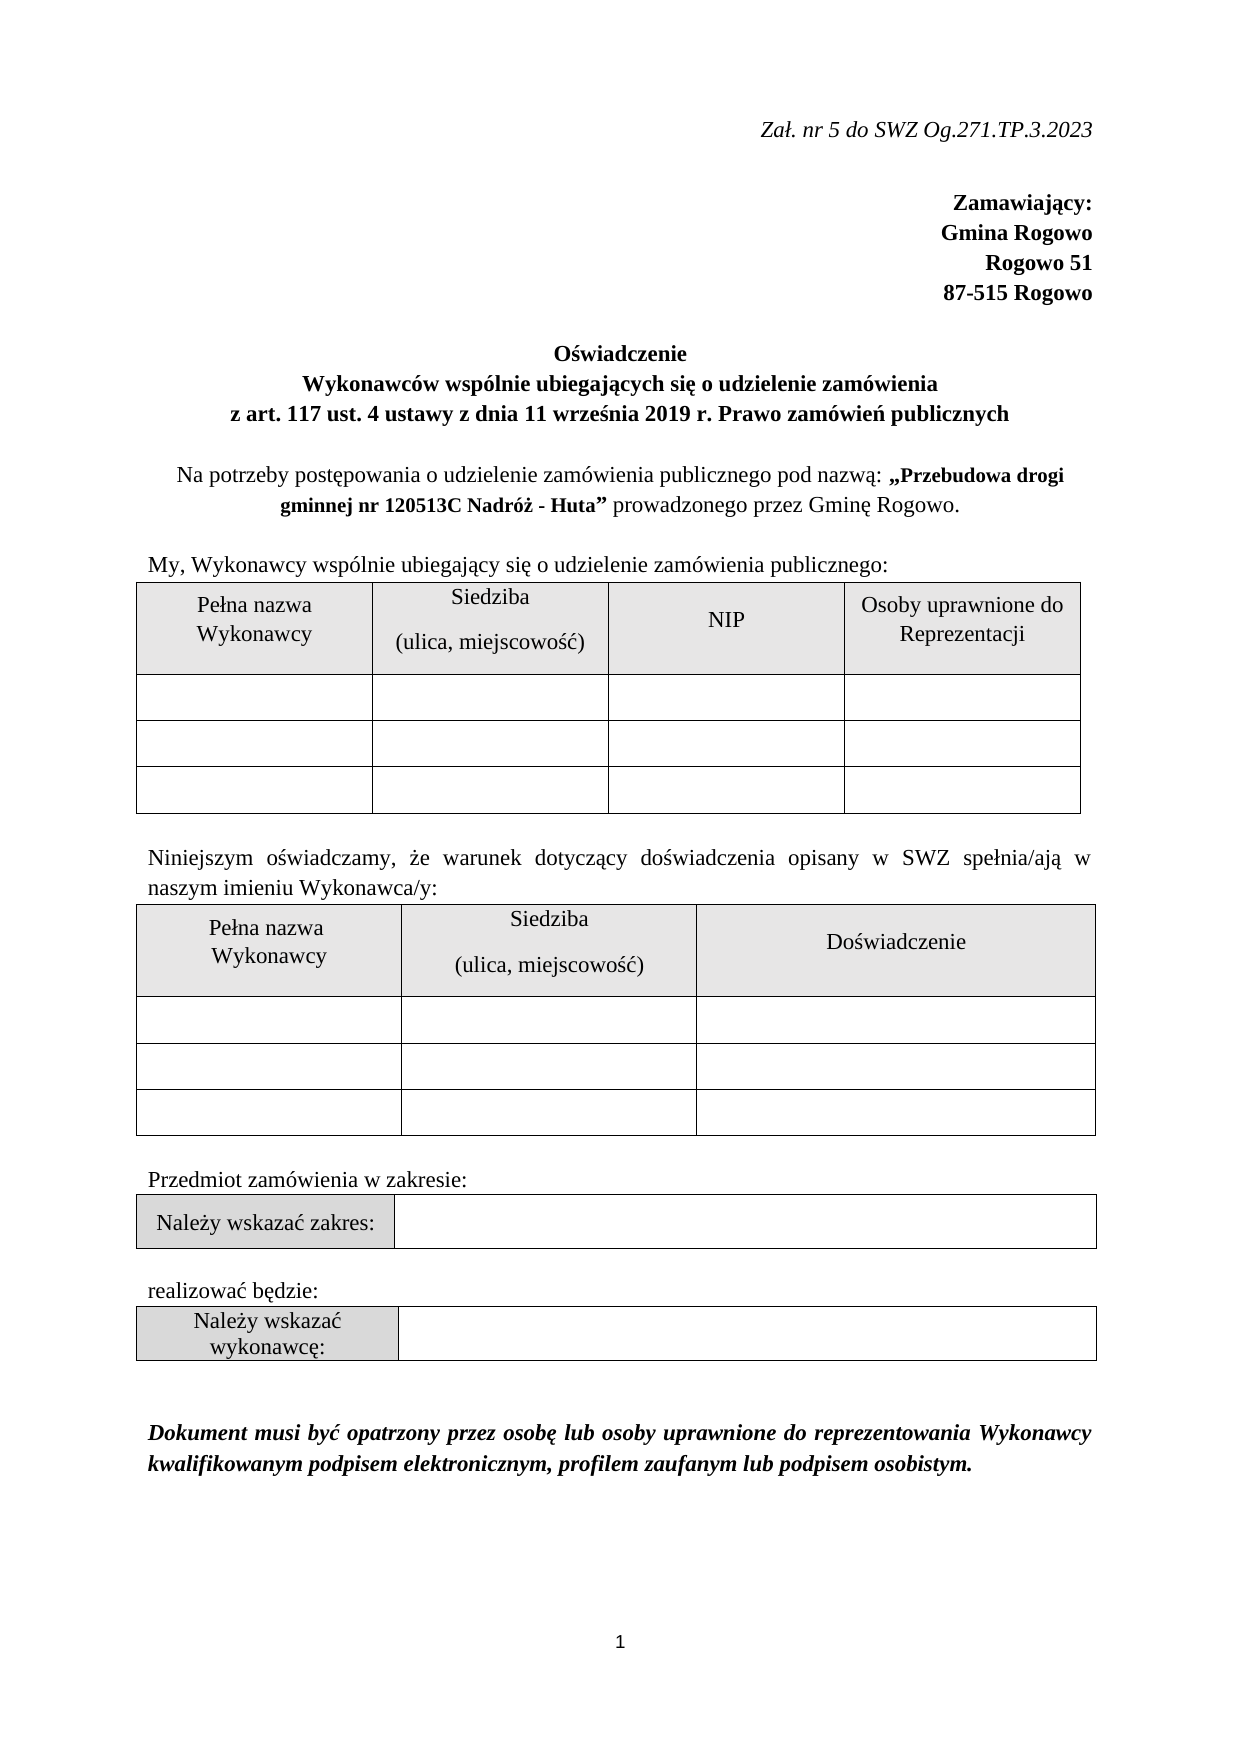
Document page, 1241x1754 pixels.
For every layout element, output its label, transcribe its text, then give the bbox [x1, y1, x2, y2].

text z art. 117 ust. 4 ustawy z dnia 11 września 2019 r. Prawo zamówień publicznych [148, 400, 1093, 427]
table_cell [373, 675, 608, 720]
table_header [399, 1307, 1096, 1360]
table_cell [137, 1044, 401, 1088]
text My, Wykonawcy wspólnie ubiegający się o udzielenie zamówienia publicznego: [148, 551, 1093, 578]
text Na potrzeby postępowania o udzielenie zamówienia publicznego pod nazwą: „Przebudowa drogi gminnej nr 120513C Nadróż - Huta” prowadzonego przez Gminę Rogowo. [148, 461, 1093, 517]
table_cell [697, 1090, 1095, 1135]
table_cell [137, 675, 372, 720]
text Oświadczenie [148, 340, 1093, 366]
table_cell [609, 721, 844, 766]
table_cell [697, 997, 1095, 1042]
text Wykonawców wspólnie ubiegających się o udzielenie zamówienia [148, 370, 1093, 396]
table_header Osoby uprawnione do Reprezentacji [845, 583, 1080, 674]
table_cell [402, 1090, 696, 1135]
text 87-515 Rogowo [148, 279, 1093, 306]
text Dokument musi być opatrzony przez osobę lub osoby uprawnione do reprezentowania Wykonawcy kwalifikowanym podpisem elektronicznym, profilem zaufanym lub podpisem osobistym. [148, 1419, 1093, 1476]
table_cell [137, 721, 372, 766]
table_cell [137, 767, 372, 812]
table_header Pełna nazwa Wykonawcy [137, 583, 372, 674]
text Zał. nr 5 do SWZ Og.271.TP.3.2023 [148, 116, 1093, 142]
table_header Pełna nazwa Wykonawcy [137, 905, 401, 996]
table_cell [402, 997, 696, 1042]
text realizować będzie: [148, 1278, 1093, 1304]
table_header Siedziba (ulica, miejscowość) [373, 583, 608, 674]
table_cell [137, 997, 401, 1042]
table_cell [845, 721, 1080, 766]
table_header Siedziba (ulica, miejscowość) [402, 905, 696, 996]
table_cell [609, 767, 844, 812]
text Rogowo 51 [148, 249, 1093, 276]
text Przedmiot zamówienia w zakresie: [148, 1166, 1093, 1192]
table_cell [373, 767, 608, 812]
table_cell [402, 1044, 696, 1088]
table_header Doświadczenie [697, 905, 1095, 996]
text Niniejszym oświadczamy, że warunek dotyczący doświadczenia opisany w SWZ spełnia/ają w naszym imieniu Wykonawca/y: [148, 844, 1093, 900]
table_header Należy wskazać wykonawcę: [137, 1307, 398, 1360]
table_header [395, 1195, 1096, 1248]
table_cell [697, 1044, 1095, 1088]
table_cell [137, 1090, 401, 1135]
table_cell [845, 767, 1080, 812]
table_cell [373, 721, 608, 766]
table_header NIP [609, 583, 844, 674]
table_header Należy wskazać zakres: [137, 1195, 394, 1248]
text Gmina Rogowo [148, 219, 1093, 245]
text Zamawiający: [694, 189, 1093, 215]
table_cell [845, 675, 1080, 720]
table_cell [609, 675, 844, 720]
